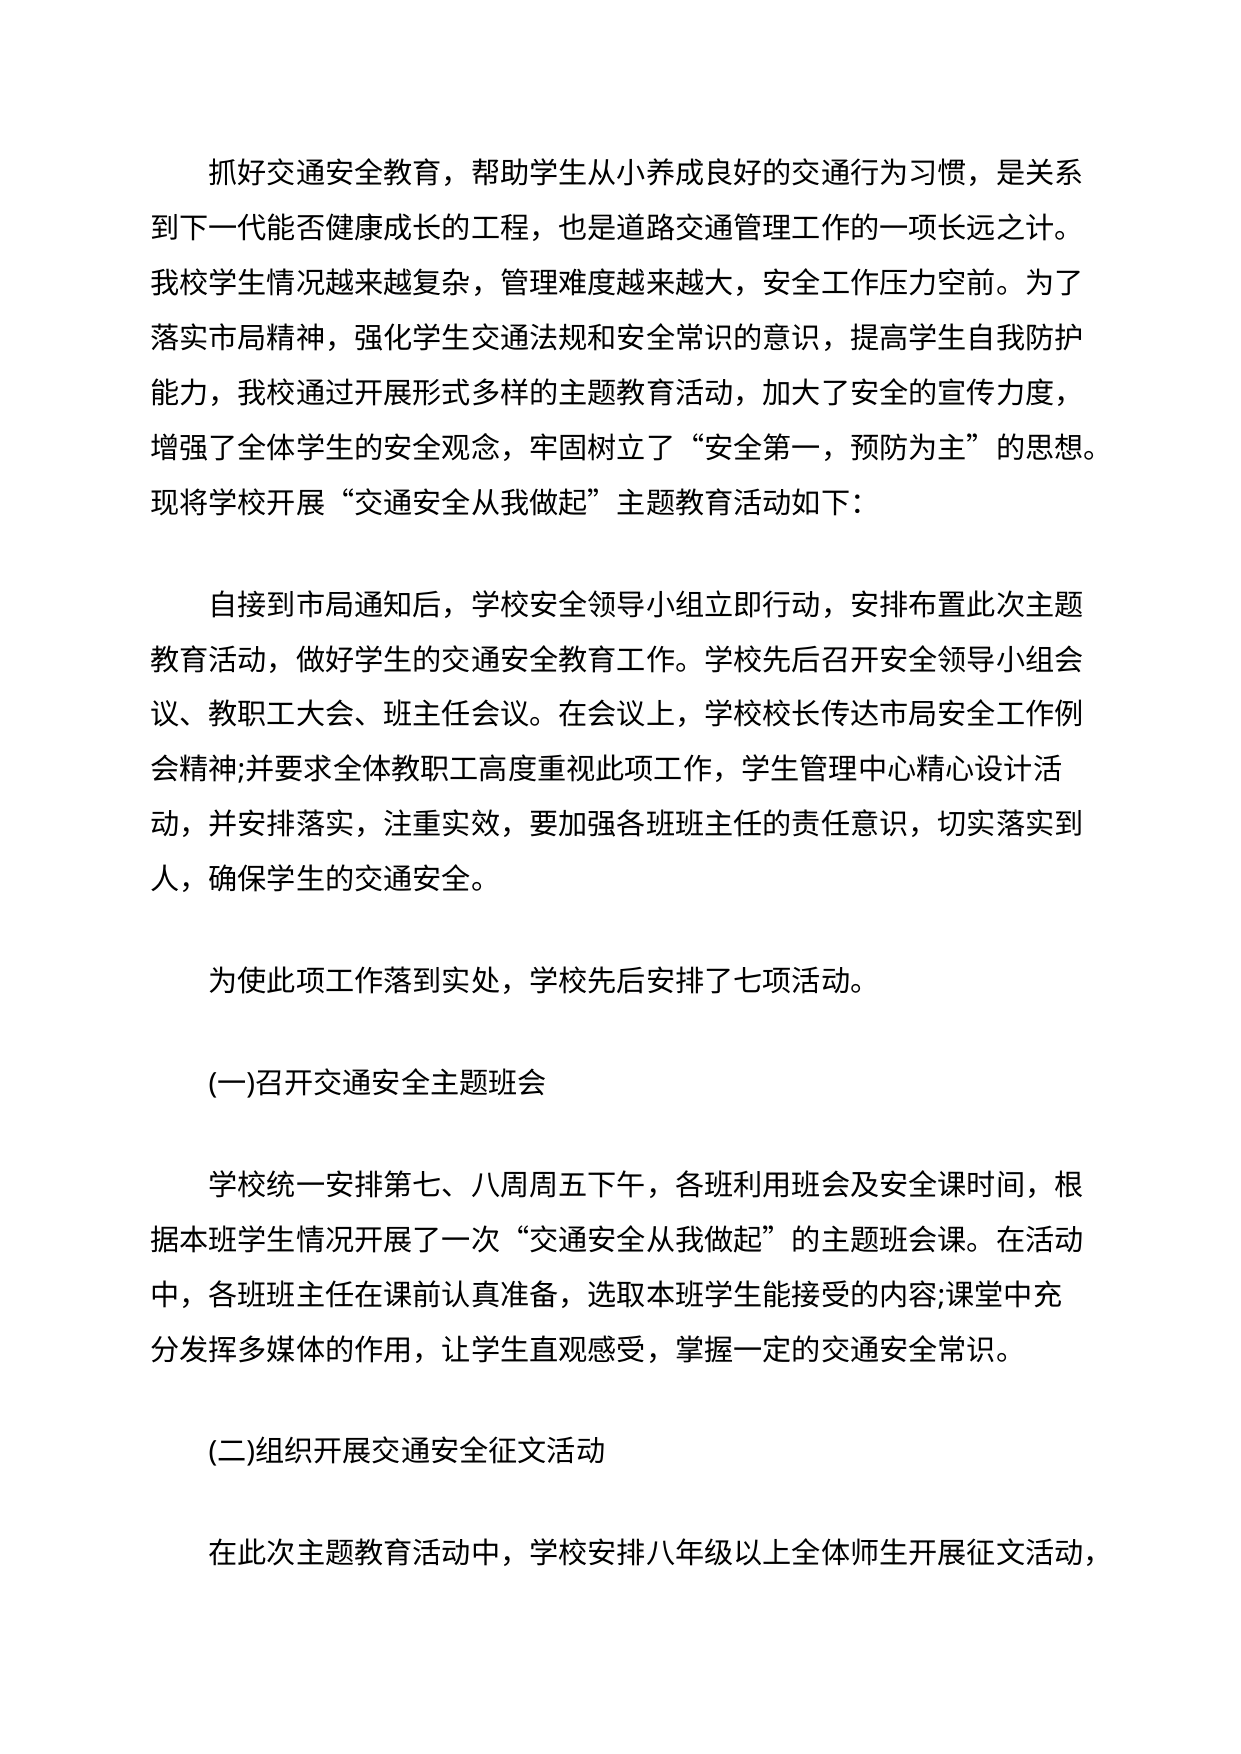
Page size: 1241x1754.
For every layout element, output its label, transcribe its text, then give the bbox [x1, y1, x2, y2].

text 抓好交通安全教育，帮助学生从小养成良好的交通行为习惯，是关系到下一代能否健康成长的工程，也是道路交通管理工作的一项长远之计。我校学生情况越来越复杂，管理难度越来越大，安全工作压力空前。为了落实市局精神，强化学生交通法规和安全常识的意识，提高学生自我防护能力，我校通过开展形式多样的主题教育活动，加大了安全的宣传力度，增强了全体学生的安全观念，牢固树立了“安全第一，预防为主”的思想。现将学校开展“交通安全从我做起”主题教育活动如下： [150, 150, 1090, 522]
text 学校统一安排第七、八周周五下午，各班利用班会及安全课时间，根据本班学生情况开展了一次“交通安全从我做起”的主题班会课。在活动中，各班班主任在课前认真准备，选取本班学生能接受的内容;课堂中充分发挥多媒体的作用，让学生直观感受，掌握一定的交通安全常识。 [150, 1161, 1090, 1368]
text (一)召开交通安全主题班会 [150, 1059, 1090, 1102]
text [150, 1530, 1090, 1572]
text 自接到市局通知后，学校安全领导小组立即行动，安排布置此次主题教育活动，做好学生的交通安全教育工作。学校先后召开安全领导小组会议、教职工大会、班主任会议。在会议上，学校校长传达市局安全工作例会精神;并要求全体教职工高度重视此项工作，学生管理中心精心设计活动，并安排落实，注重实效，要加强各班班主任的责任意识，切实落实到人，确保学生的交通安全。 [150, 581, 1090, 898]
text (二)组织开展交通安全征文活动 [150, 1428, 1090, 1470]
text 为使此项工作落到实处，学校先后安排了七项活动。 [150, 957, 1090, 1000]
